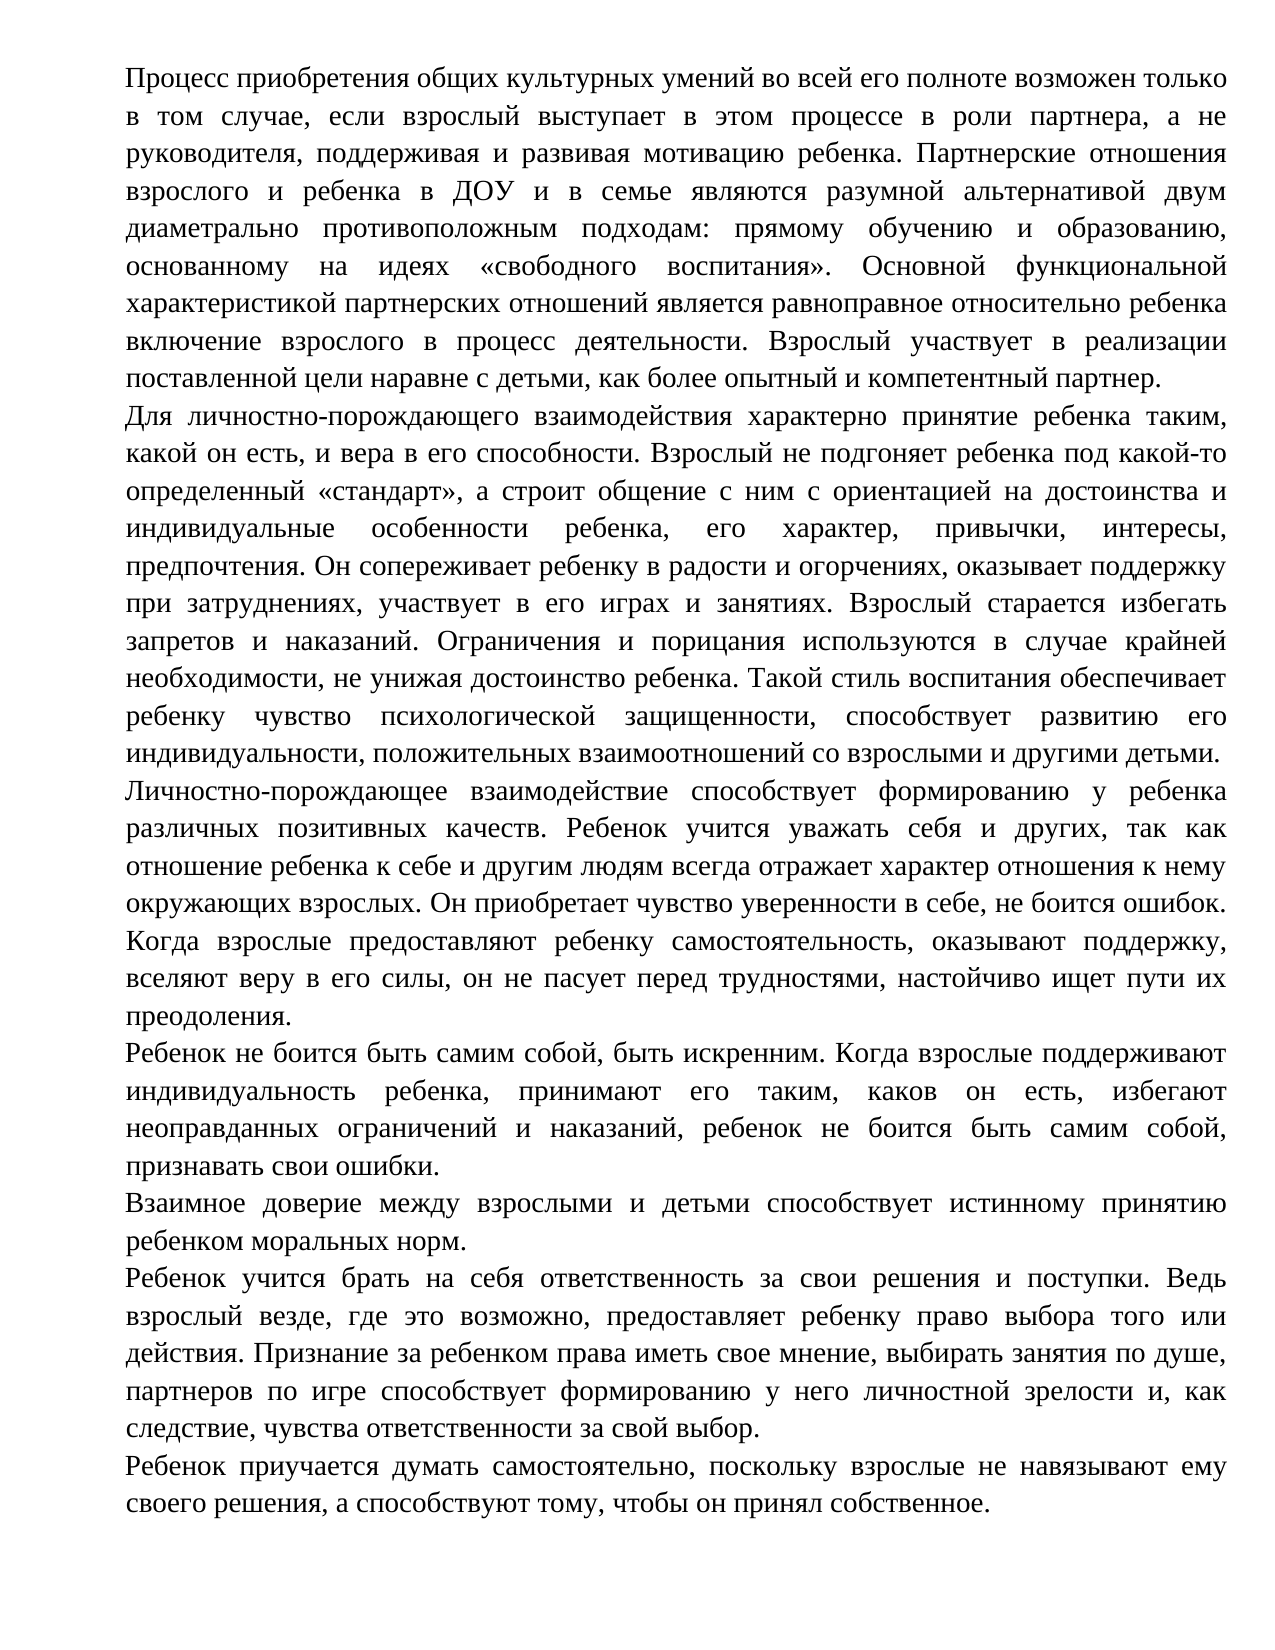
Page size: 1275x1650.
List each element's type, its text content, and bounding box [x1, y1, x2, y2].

text Личностно-порождающее взаимодействие способствует формированию у ребенка различных позитивных качеств. Ребенок учится уважать себя и других, так как отношение ребенка к себе и другим людям всегда отражает характер отношения к нему окружающих взрослых. Он приобретает чувство уверенности в себе, не боится ошибок. Когда взрослые предоставляют ребенку самостоятельность, оказывают поддержку, вселяют веру в его силы, он не пасует перед трудностями, настойчиво ищет пути их преодоления. [124, 773, 1228, 1031]
text Процесс приобретения общих культурных умений во всей его полноте возможен только в том случае, если взрослый выступает в этом процессе в роли партнера, а не руководителя, поддерживая и развивая мотивацию ребенка. Партнерские отношения взрослого и ребенка в ДОУ и в семье являются разумной альтернативой двум диаметрально противоположным подходам: прямому обучению и образованию, основанному на идеях «свободного воспитания». Основной функциональной характеристикой партнерских отношений является равноправное относительно ребенка включение взрослого в процесс деятельности. Взрослый участвует в реализации поставленной цели наравне с детьми, как более опытный и компетентный партнер. [124, 60, 1228, 394]
text Ребенок не боится быть самим собой, быть искренним. Когда взрослые поддерживают индивидуальность ребенка, принимают его таким, каков он есть, избегают неоправданных ограничений и наказаний, ребенок не боится быть самим собой, признавать свои ошибки. [124, 1035, 1228, 1181]
text Ребенок приучается думать самостоятельно, поскольку взрослые не навязывают ему своего решения, а способствуют тому, чтобы он принял собственное. [124, 1448, 1228, 1519]
text Для личностно-порождающего взаимодействия характерно принятие ребенка таким, какой он есть, и вера в его способности. Взрослый не подгоняет ребенка под какой-то определенный «стандарт», а строит общение с ним с ориентацией на достоинства и индивидуальные особенности ребенка, его характер, привычки, интересы, предпочтения. Он сопереживает ребенку в радости и огорчениях, оказывает поддержку при затруднениях, участвует в его играх и занятиях. Взрослый старается избегать запретов и наказаний. Ограничения и порицания используются в случае крайней необходимости, не унижая достоинство ребенка. Такой стиль воспитания обеспечивает ребенку чувство психологической защищенности, способствует развитию его индивидуальности, положительных взаимоотношений со взрослыми и другими детьми. [124, 398, 1228, 769]
text Ребенок учится брать на себя ответственность за свои решения и поступки. Ведь взрослый везде, где это возможно, предоставляет ребенку право выбора того или действия. Признание за ребенком права иметь свое мнение, выбирать занятия по душе, партнеров по игре способствует формированию у него личностной зрелости и, как следствие, чувства ответственности за свой выбор. [124, 1260, 1228, 1444]
text Взаимное доверие между взрослыми и детьми способствует истинному принятию ребенком моральных норм. [124, 1185, 1228, 1256]
